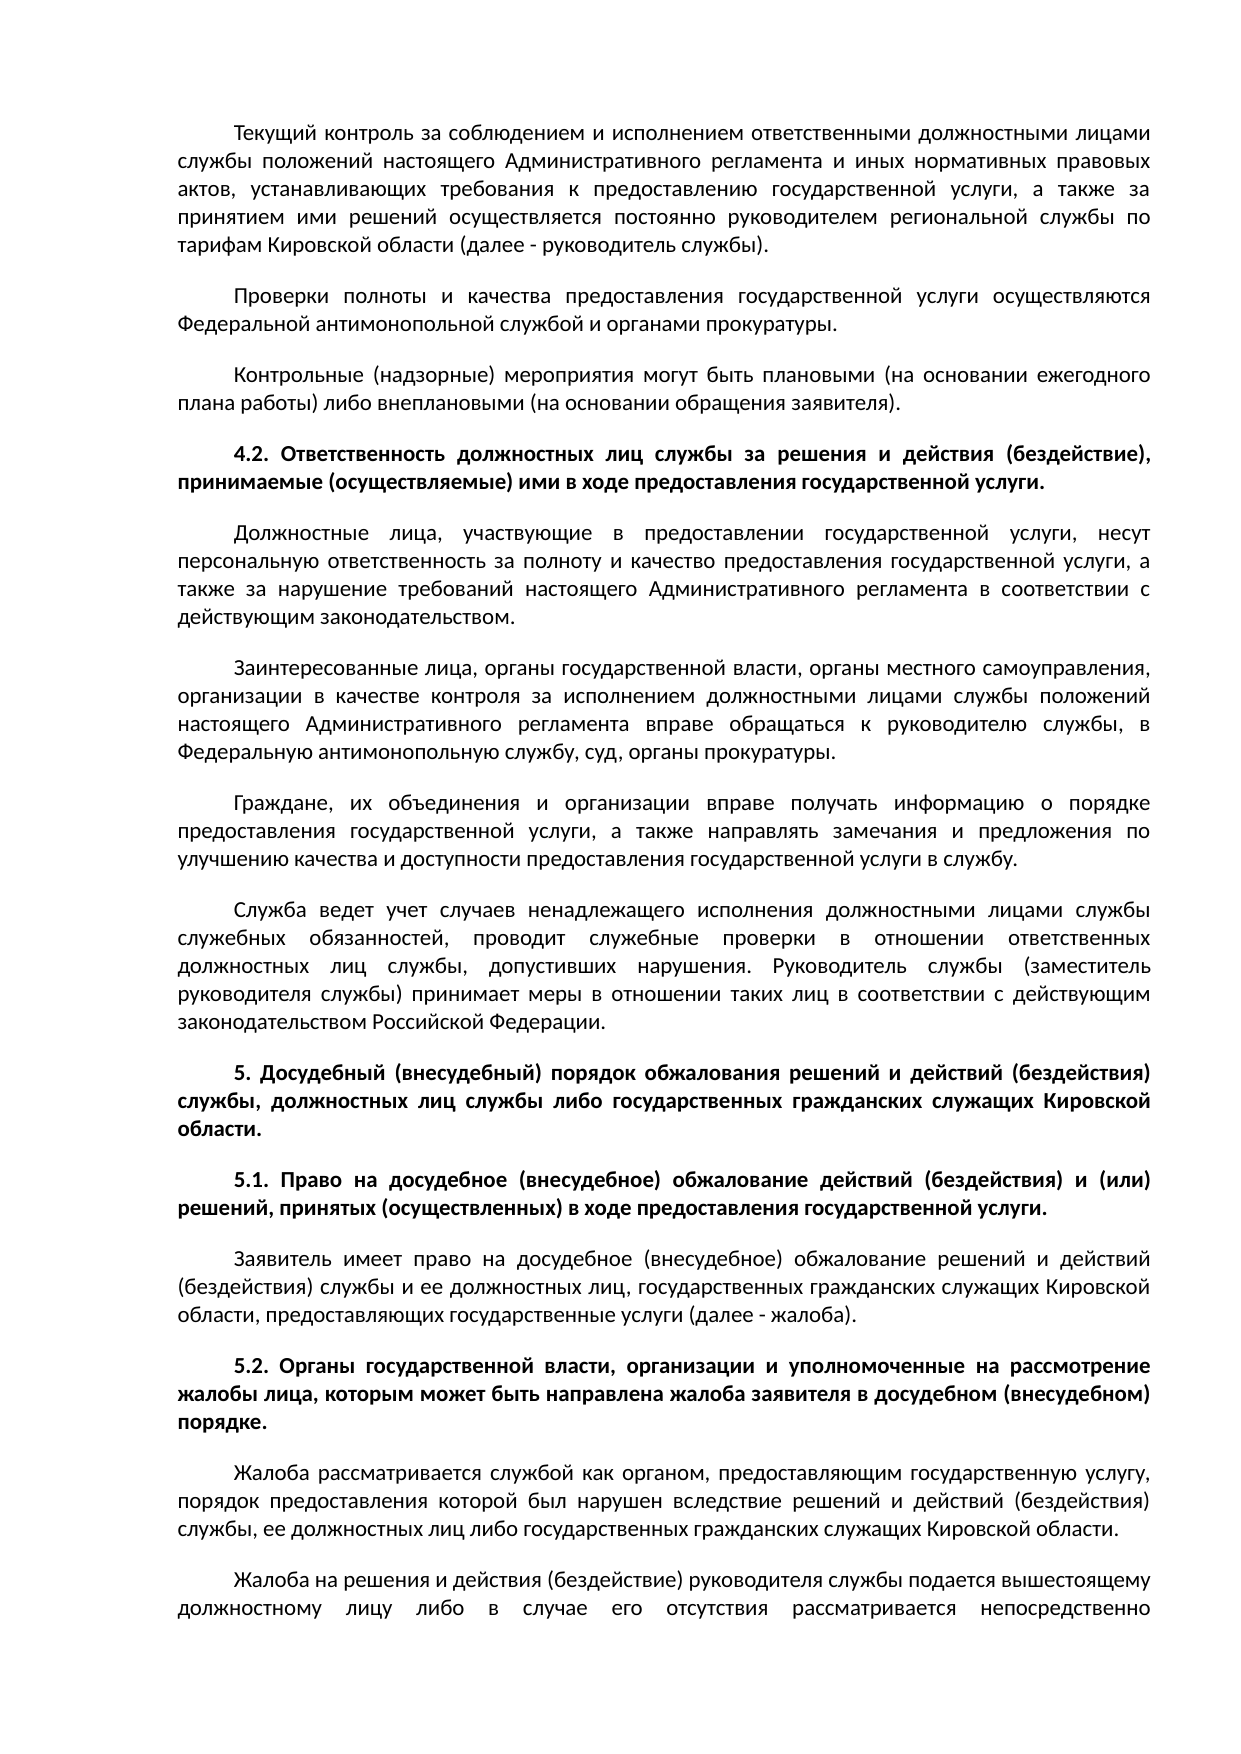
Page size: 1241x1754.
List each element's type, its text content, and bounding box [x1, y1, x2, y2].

text Должностные лица, участвующие в предоставлении государственной услуги, несут персональную ответственность за полноту и качество предоставления государственной услуги, а также за нарушение требований настоящего Административного регламента в соответствии с действующим законодательством. [177, 518, 1152, 630]
text Текущий контроль за соблюдением и исполнением ответственными должностными лицами службы положений настоящего Административного регламента и иных нормативных правовых актов, устанавливающих требования к предоставлению государственной услуги, а также за принятием ими решений осуществляется постоянно руководителем региональной службы по тарифам Кировской области (далее - руководитель службы). [177, 118, 1152, 258]
text Граждане, их объединения и организации вправе получать информацию о порядке предоставления государственной услуги, а также направлять замечания и предложения по улучшению качества и доступности предоставления государственной услуги в службу. [177, 788, 1152, 872]
text Контрольные (надзорные) мероприятия могут быть плановыми (на основании ежегодного плана работы) либо внеплановыми (на основании обращения заявителя). [177, 360, 1152, 416]
title 5. Досудебный (внесудебный) порядок обжалования решений и действий (бездействия) службы, должностных лиц службы либо государственных гражданских служащих Кировской области. [177, 1058, 1152, 1142]
title 5.2. Органы государственной власти, организации и уполномоченные на рассмотрение жалобы лица, которым может быть направлена жалоба заявителя в досудебном (внесудебном) порядке. [177, 1351, 1152, 1435]
text Проверки полноты и качества предоставления государственной услуги осуществляются Федеральной антимонопольной службой и органами прокуратуры. [177, 281, 1152, 337]
text Служба ведет учет случаев ненадлежащего исполнения должностными лицами службы служебных обязанностей, проводит служебные проверки в отношении ответственных должностных лиц службы, допустивших нарушения. Руководитель службы (заместитель руководителя службы) принимает меры в отношении таких лиц в соответствии с действующим законодательством Российской Федерации. [177, 895, 1152, 1035]
title 4.2. Ответственность должностных лиц службы за решения и действия (бездействие), принимаемые (осуществляемые) ими в ходе предоставления государственной услуги. [177, 439, 1152, 495]
title 5.1. Право на досудебное (внесудебное) обжалование действий (бездействия) и (или) решений, принятых (осуществленных) в ходе предоставления государственной услуги. [177, 1165, 1152, 1221]
text Заявитель имеет право на досудебное (внесудебное) обжалование решений и действий (бездействия) службы и ее должностных лиц, государственных гражданских служащих Кировской области, предоставляющих государственные услуги (далее - жалоба). [177, 1244, 1152, 1328]
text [177, 1565, 1152, 1621]
text Заинтересованные лица, органы государственной власти, органы местного самоуправления, организации в качестве контроля за исполнением должностными лицами службы положений настоящего Административного регламента вправе обращаться к руководителю службы, в Федеральную антимонопольную службу, суд, органы прокуратуры. [177, 653, 1152, 765]
text Жалоба рассматривается службой как органом, предоставляющим государственную услугу, порядок предоставления которой был нарушен вследствие решений и действий (бездействия) службы, ее должностных лиц либо государственных гражданских служащих Кировской области. [177, 1458, 1152, 1542]
